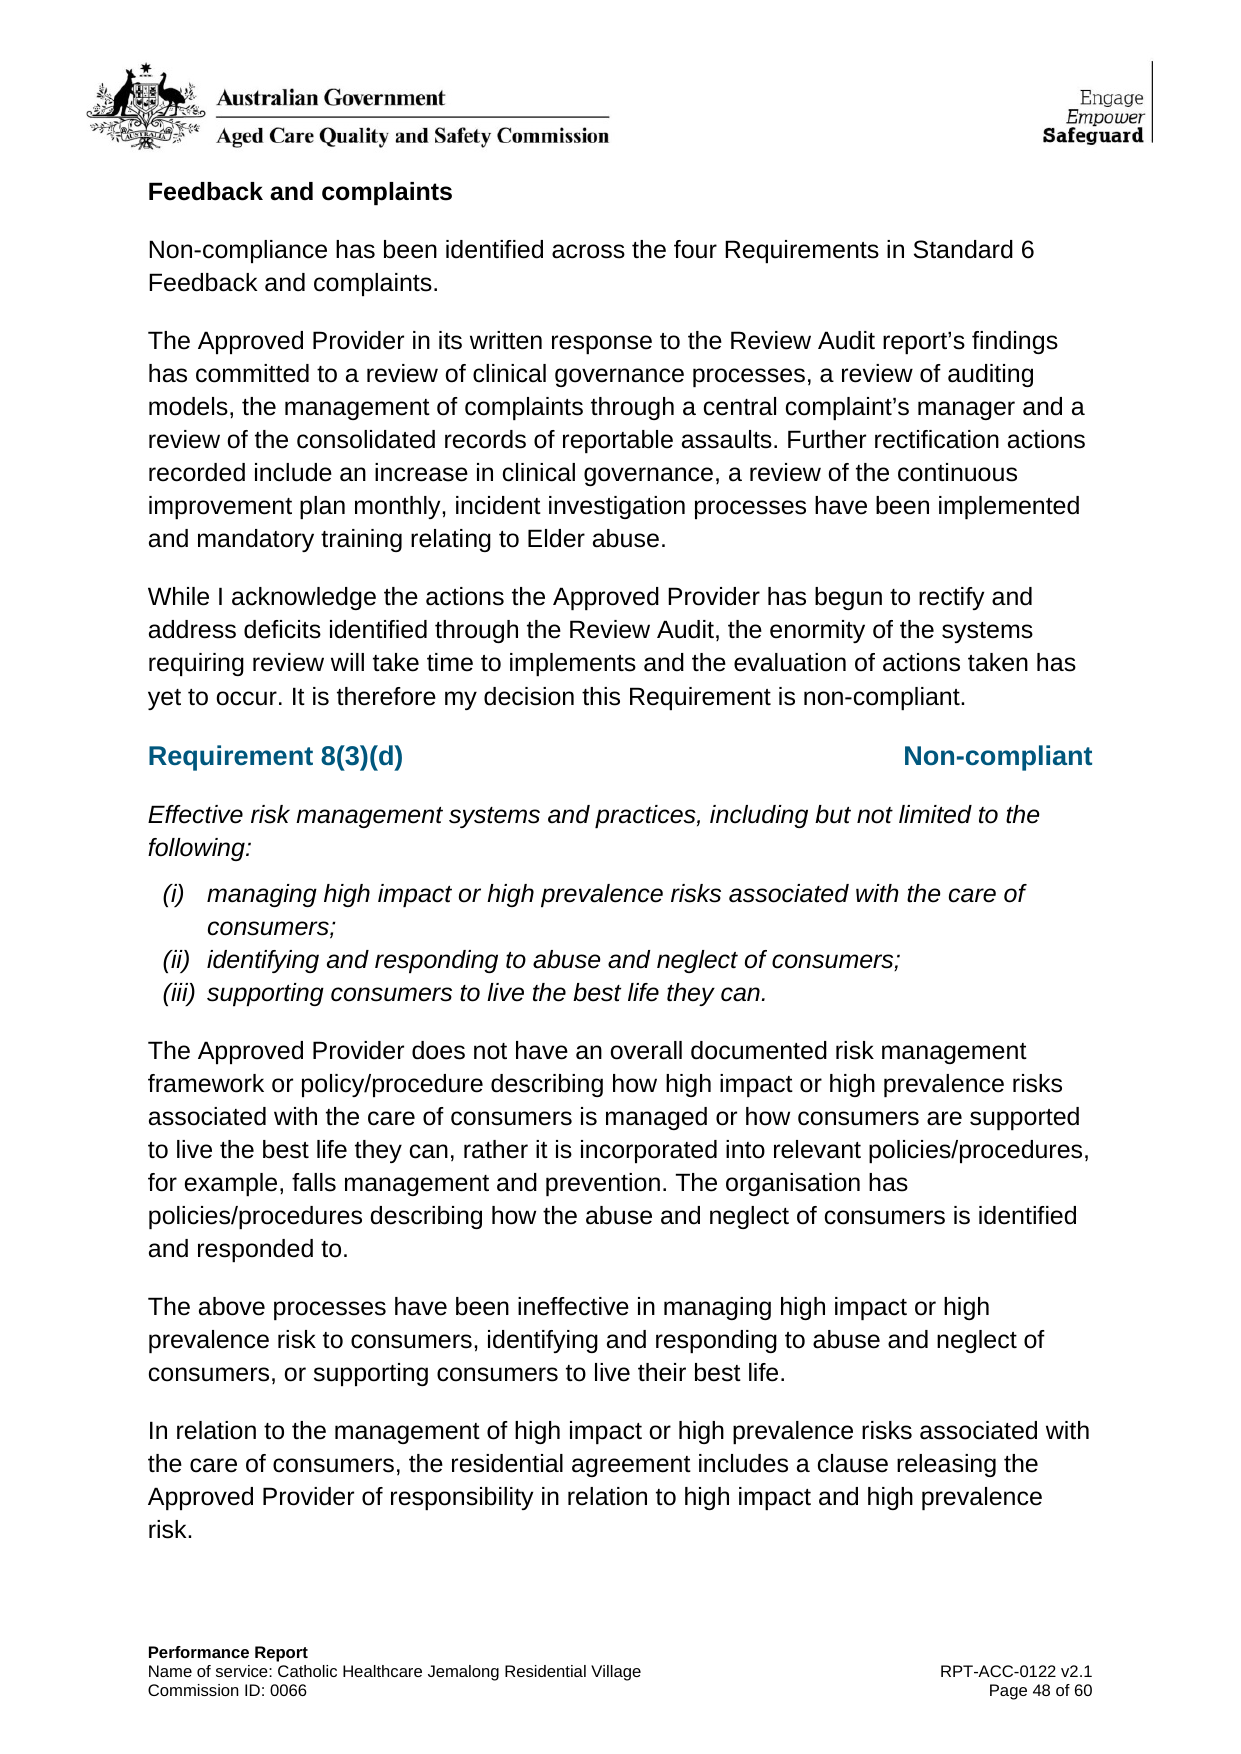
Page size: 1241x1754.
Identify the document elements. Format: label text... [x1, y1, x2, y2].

subtitle Requirement 8(3)(d) Non-compliant [148, 739, 1092, 771]
text Effective risk management systems and practices, including but not limited to the following: [148, 800, 1092, 862]
subtitle Feedback and complaints [148, 177, 1092, 206]
list managing high impact or high prevalence risks associated with the care of consumers; [162, 879, 1092, 941]
list supporting consumers to live the best life they can. [162, 978, 1092, 1007]
text Non-compliance has been identified across the four Requirements in Standard 6 Feedback and complaints. [148, 235, 1092, 297]
text The above processes have been ineffective in managing high impact or high prevalence risk to consumers, identifying and responding to abuse and neglect of consumers, or supporting consumers to live their best life. [148, 1292, 1092, 1387]
picture [0, 1, 1241, 171]
text The Approved Provider does not have an overall documented risk management framework or policy/procedure describing how high impact or high prevalence risks associated with the care of consumers is managed or how consumers are supported to live the best life they can, rather it is incorporated into relevant policies/procedures, for example, falls management and prevention. The organisation has policies/procedures describing how the abuse and neglect of consumers is identified and responded to. [148, 1036, 1092, 1263]
list identifying and responding to abuse and neglect of consumers; [162, 945, 1092, 974]
text While I acknowledge the actions the Approved Provider has begun to rectify and address deficits identified through the Review Audit, the enormity of the systems requiring review will take time to implements and the evaluation of actions taken has yet to occur. It is therefore my decision this Requirement is non-compliant. [148, 582, 1092, 710]
text The Approved Provider in its written response to the Review Audit report’s findings has committed to a review of clinical governance processes, a review of auditing models, the management of complaints through a central complaint’s manager and a review of the consolidated records of reportable assaults. Further rectification actions recorded include an increase in clinical governance, a review of the continuous improvement plan monthly, incident investigation processes have been implemented and mandatory training relating to Elder abuse. [148, 326, 1092, 553]
text In relation to the management of high impact or high prevalence risks associated with the care of consumers, the residential agreement includes a clause releasing the Approved Provider of responsibility in relation to high impact and high prevalence risk. [148, 1416, 1092, 1544]
